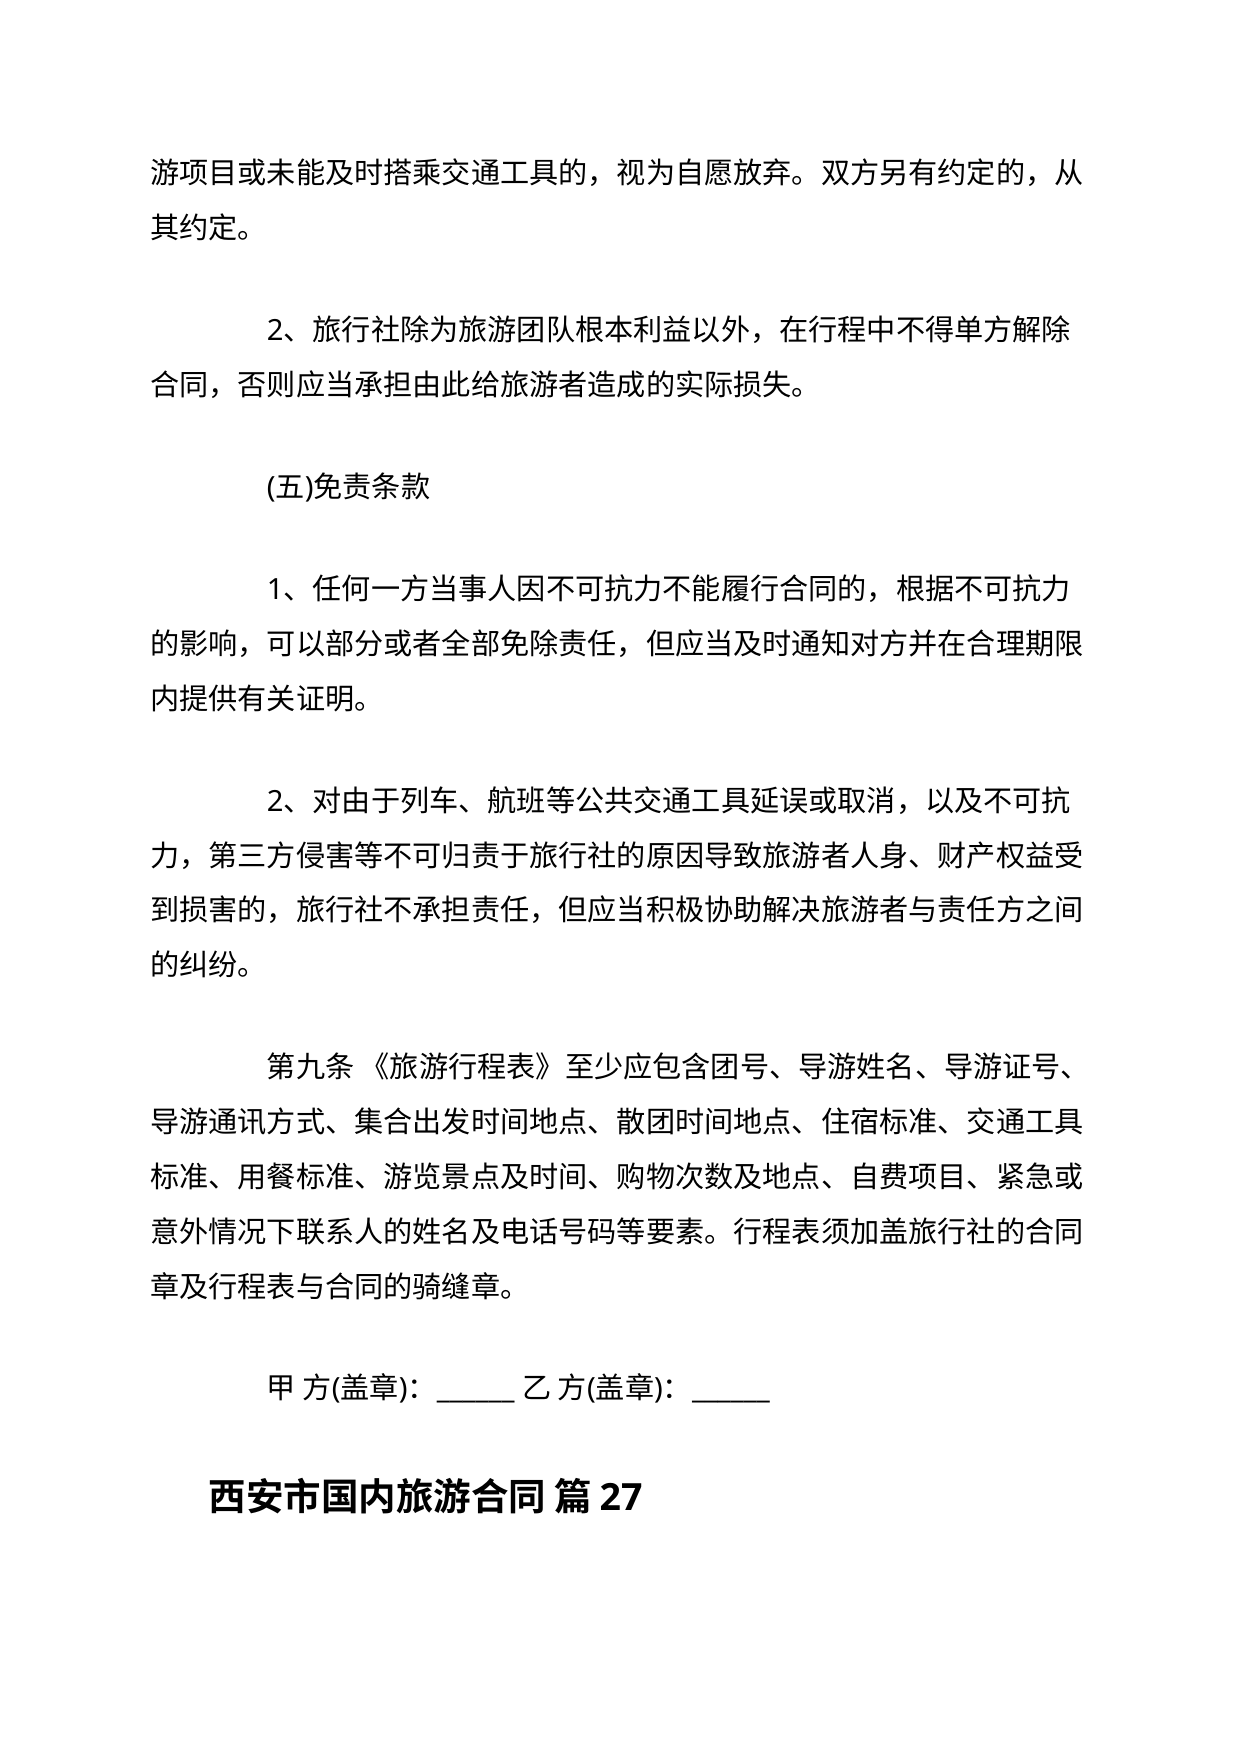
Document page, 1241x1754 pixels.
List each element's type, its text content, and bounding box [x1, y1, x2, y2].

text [150, 150, 1090, 247]
text 第九条 《旅游行程表》至少应包含团号、导游姓名、导游证号、导游通讯方式、集合出发时间地点、散团时间地点、住宿标准、交通工具标准、用餐标准、游览景点及时间、购物次数及地点、自费项目、紧急或意外情况下联系人的姓名及电话号码等要素。行程表须加盖旅行社的合同章及行程表与合同的骑缝章。 [150, 1044, 1090, 1306]
text 2、对由于列车、航班等公共交通工具延误或取消，以及不可抗力，第三方侵害等不可归责于旅行社的原因导致旅游者人身、财产权益受到损害的，旅行社不承担责任，但应当积极协助解决旅游者与责任方之间的纠纷。 [150, 777, 1090, 984]
text (五)免责条款 [150, 463, 1090, 506]
text 西安市国内旅游合同 篇27 [150, 1467, 1090, 1521]
text 2、旅行社除为旅游团队根本利益以外，在行程中不得单方解除合同，否则应当承担由此给旅游者造成的实际损失。 [150, 307, 1090, 404]
text 甲 方(盖章)：______ 乙 方(盖章)：______ [150, 1365, 1090, 1407]
text 1、任何一方当事人因不可抗力不能履行合同的，根据不可抗力的影响，可以部分或者全部免除责任，但应当及时通知对方并在合理期限内提供有关证明。 [150, 565, 1090, 718]
